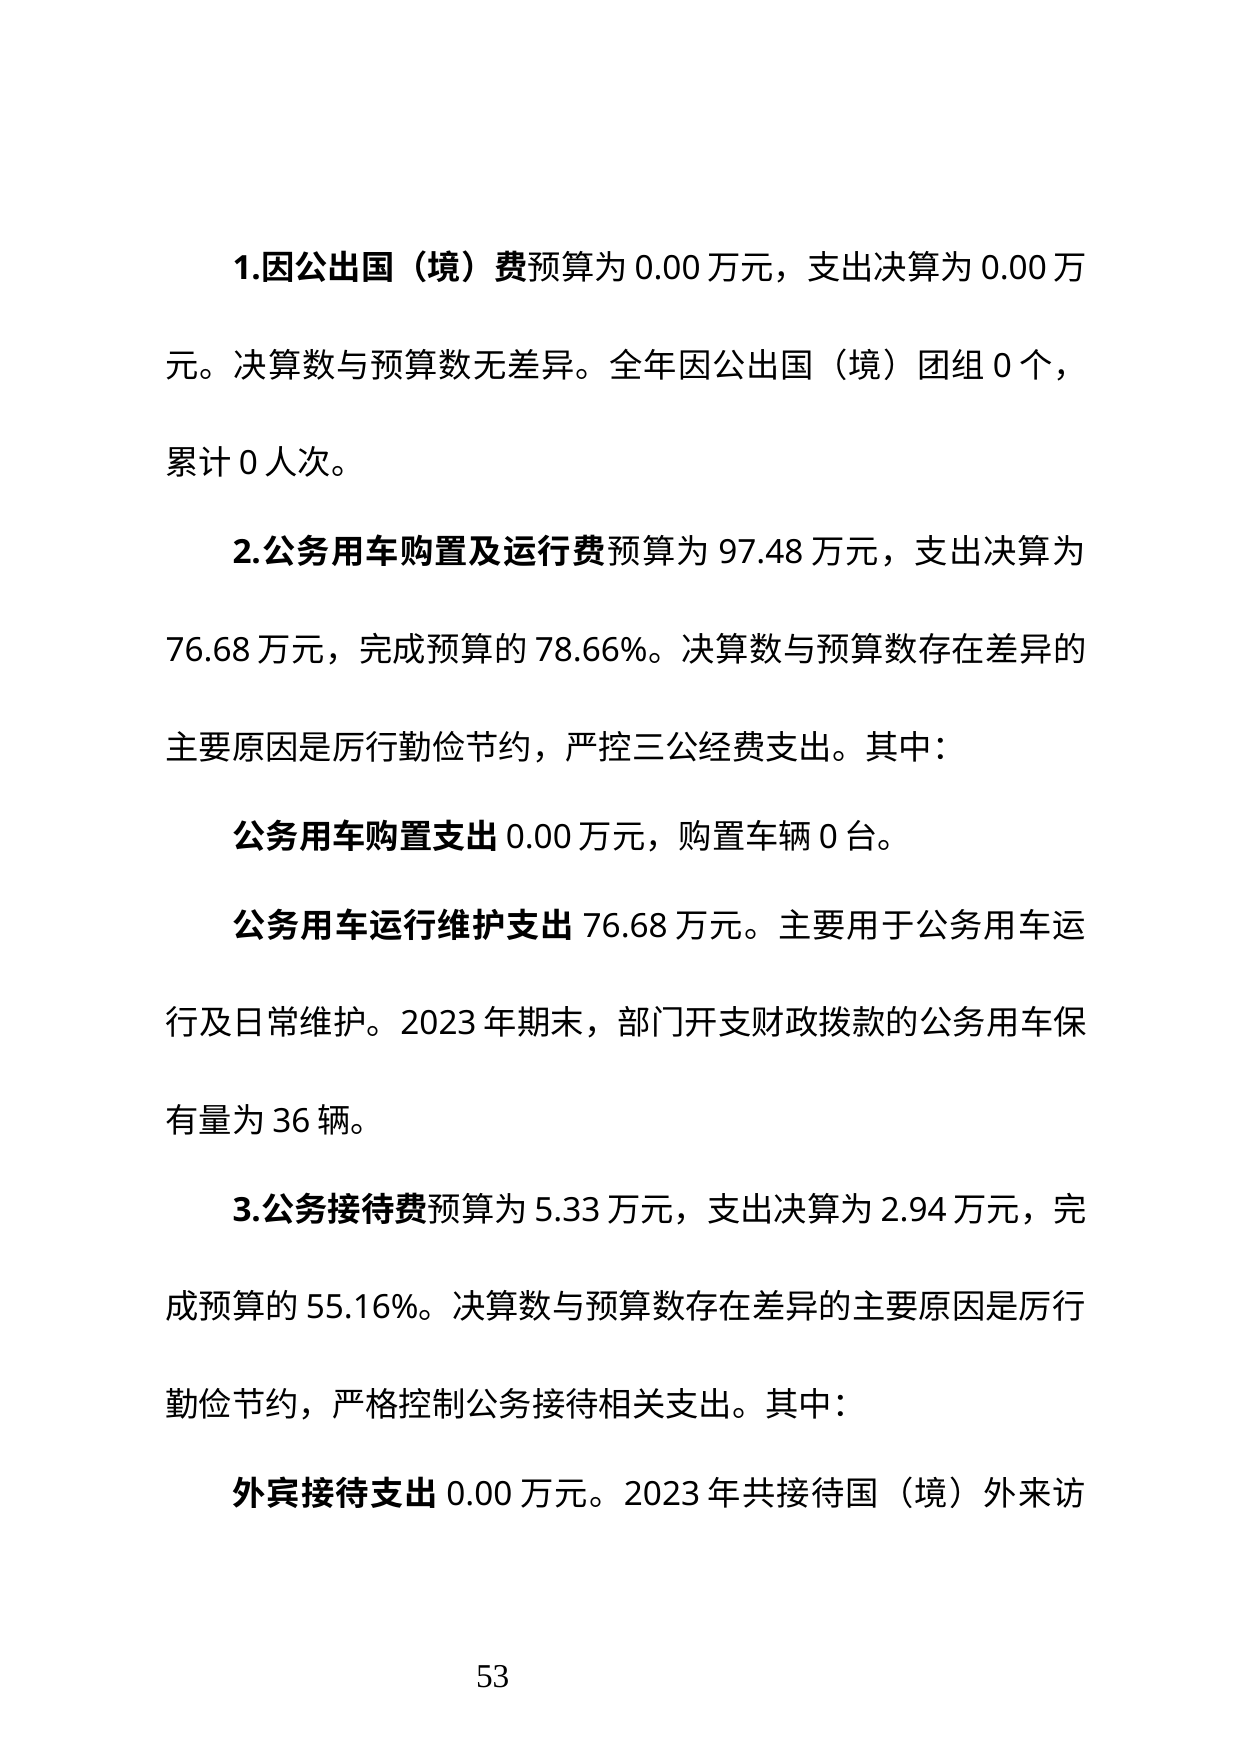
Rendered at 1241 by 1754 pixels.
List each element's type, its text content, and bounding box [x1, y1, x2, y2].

text 3.公务接待费预算为5.33万元，支出决算为2.94万元，完成预算的55.16%。决算数与预算数存在差异的主要原因是厉行勤俭节约，严格控制公务接待相关支出。其中： [165, 1174, 1087, 1434]
text 公务用车购置支出0.00万元，购置车辆0台。 [165, 801, 1087, 866]
text 公务用车运行维护支出76.68万元。主要用于公务用车运行及日常维护。2023年期末，部门开支财政拨款的公务用车保有量为36辆。 [165, 890, 1087, 1150]
text 1.因公出国（境）费预算为0.00万元，支出决算为0.00万元。决算数与预算数无差异。全年因公出国（境）团组0个，累计0人次。 [165, 233, 1087, 493]
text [165, 1458, 1087, 1523]
text 2.公务用车购置及运行费预算为97.48万元，支出决算为76.68万元，完成预算的78.66%。决算数与预算数存在差异的主要原因是厉行勤俭节约，严控三公经费支出。其中： [165, 517, 1087, 777]
